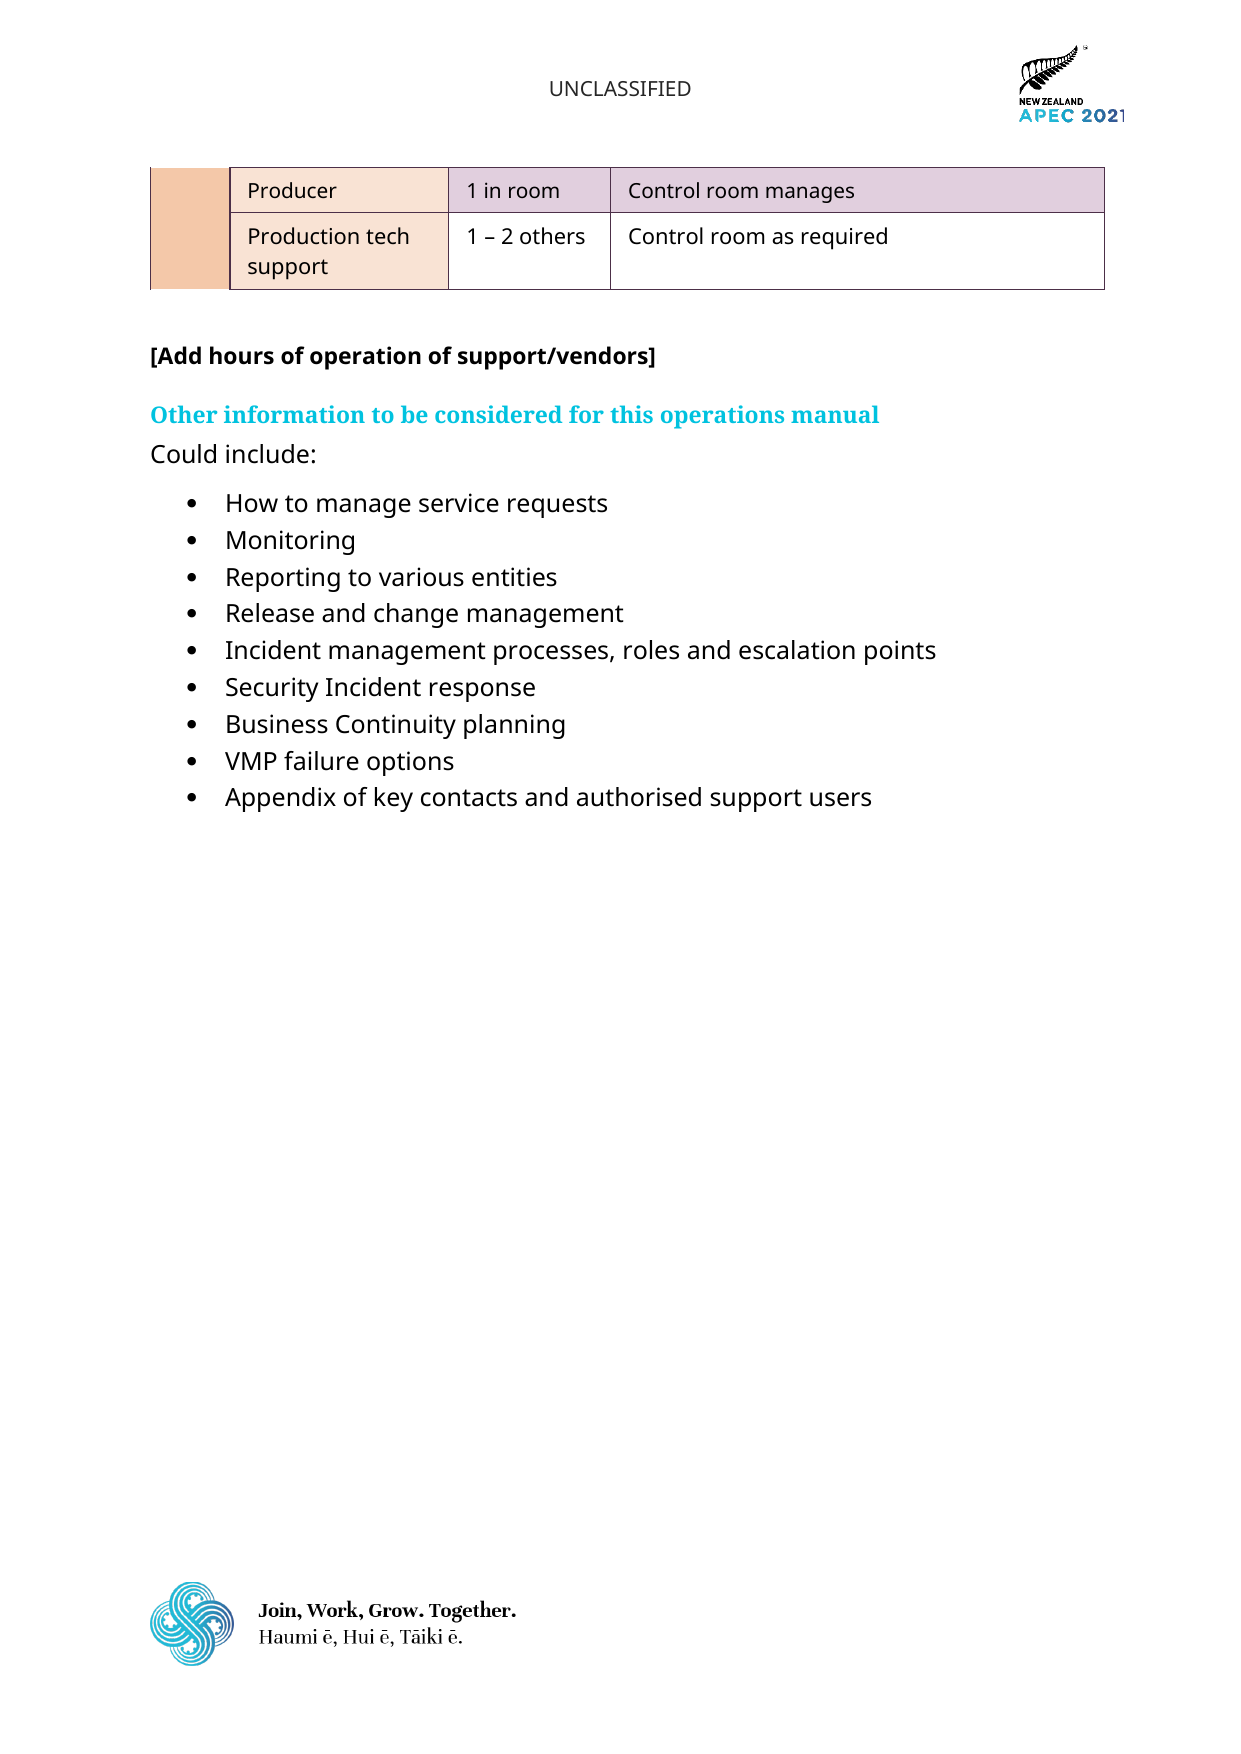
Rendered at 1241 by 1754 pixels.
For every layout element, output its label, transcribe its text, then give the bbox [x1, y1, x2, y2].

text [Add hours of operation of support/vendors] [150, 340, 1090, 371]
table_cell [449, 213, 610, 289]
picture [150, 1582, 543, 1666]
list Reporting to various entities [187, 559, 1090, 593]
list Incident management processes, roles and escalation points [187, 633, 1090, 667]
list Monitoring [187, 522, 1090, 557]
list Release and change management [187, 596, 1090, 630]
list How to manage service requests [187, 486, 1090, 520]
picture [989, 93, 1127, 128]
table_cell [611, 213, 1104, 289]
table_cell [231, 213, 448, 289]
text Could include: [150, 436, 1090, 471]
subtitle Other information to be considered for this operations manual [150, 399, 1090, 430]
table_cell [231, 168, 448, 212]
list Security Incident response [187, 669, 1090, 704]
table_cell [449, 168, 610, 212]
list Appendix of key contacts and authorised support users [187, 780, 1090, 814]
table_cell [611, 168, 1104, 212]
list Business Continuity planning [187, 706, 1090, 740]
list VMP failure options [187, 743, 1090, 777]
